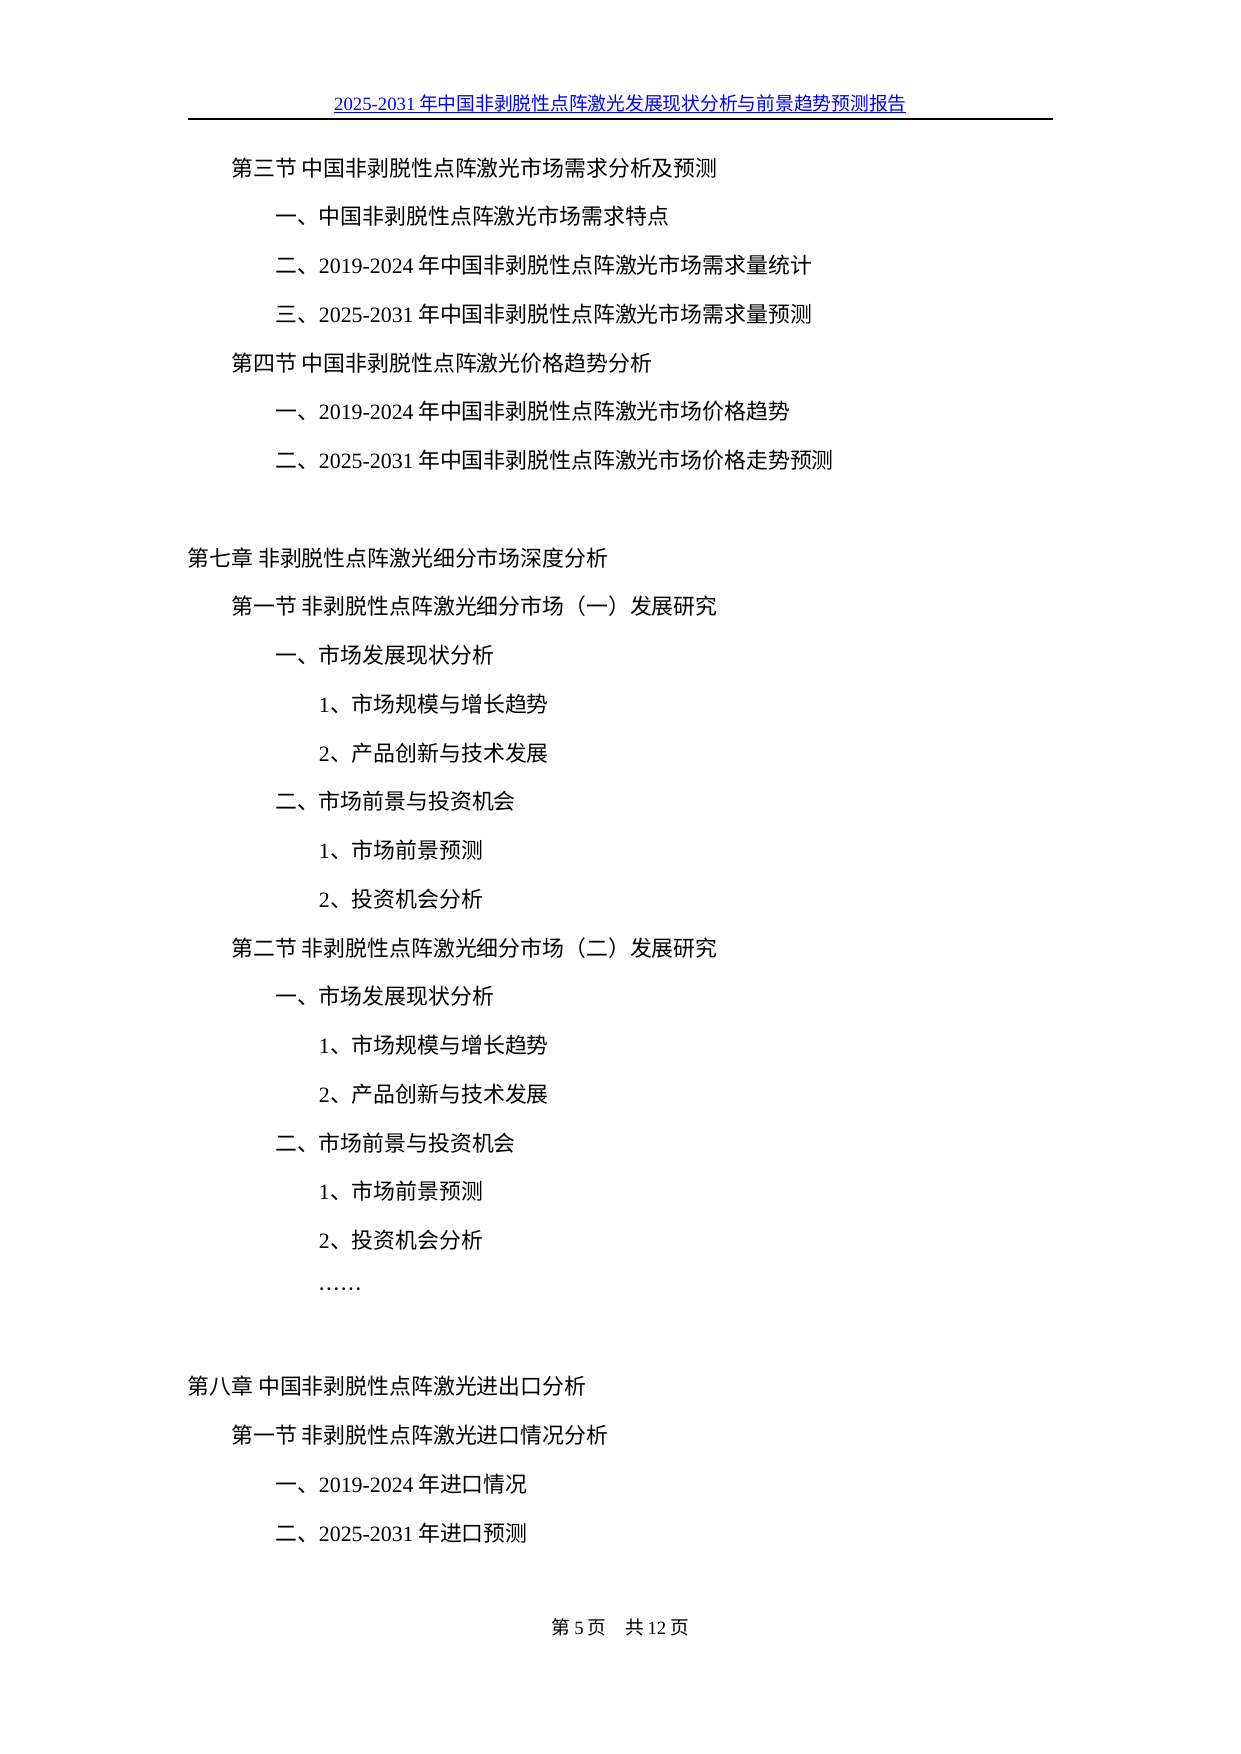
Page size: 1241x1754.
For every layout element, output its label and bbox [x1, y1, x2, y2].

text [187, 150, 1053, 1548]
